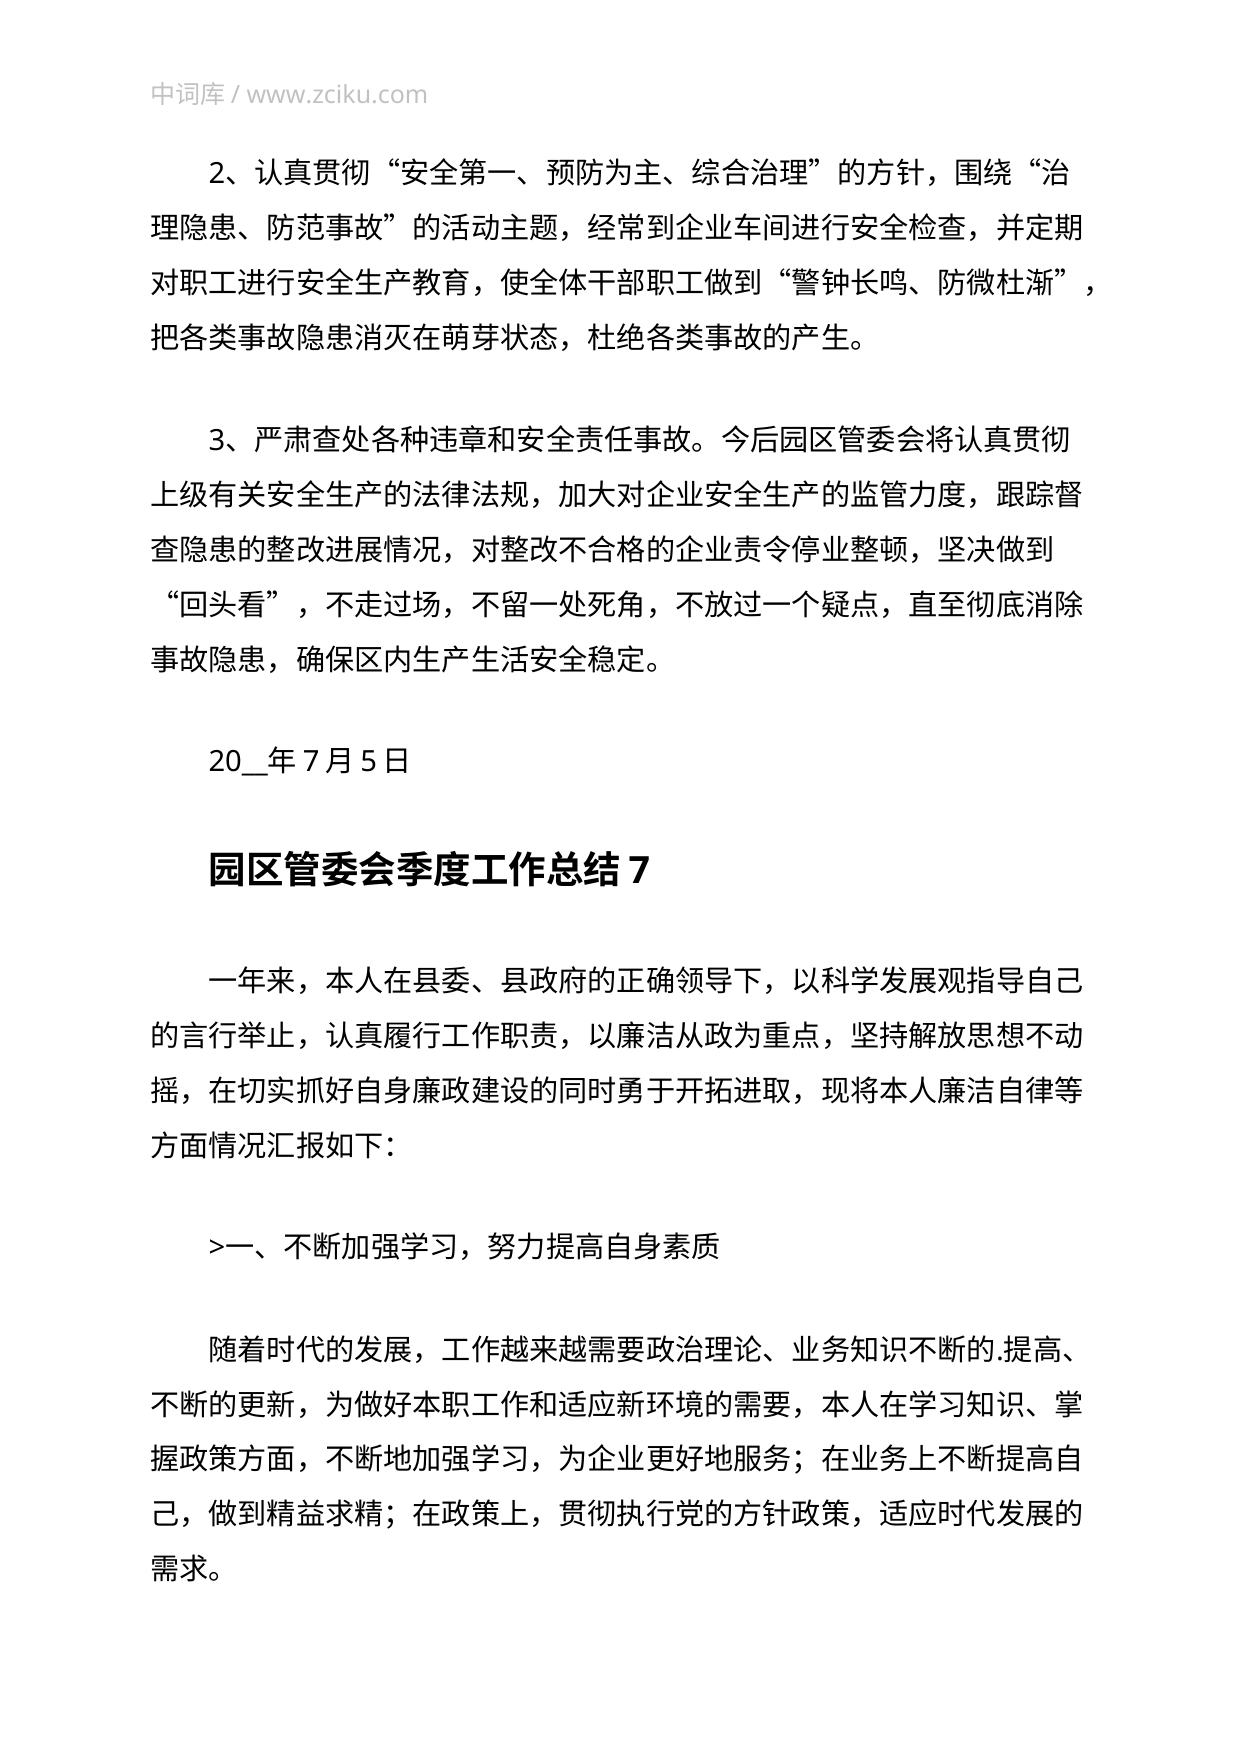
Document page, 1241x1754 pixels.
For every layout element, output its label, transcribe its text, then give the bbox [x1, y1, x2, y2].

text 园区管委会季度工作总结7 [150, 840, 1090, 894]
text >一、不断加强学习，努力提高自身素质 [150, 1224, 1090, 1266]
text 20__年7月5日 [150, 738, 1090, 780]
text 一年来，本人在县委、县政府的正确领导下，以科学发展观指导自己的言行举止，认真履行工作职责，以廉洁从政为重点，坚持解放思想不动摇，在切实抓好自身廉政建设的同时勇于开拓进取，现将本人廉洁自律等方面情况汇报如下： [150, 958, 1090, 1164]
text 2、认真贯彻“安全第一、预防为主、综合治理”的方针，围绕“治理隐患、防范事故”的活动主题，经常到企业车间进行安全检查，并定期对职工进行安全生产教育，使全体干部职工做到“警钟长鸣、防微杜渐”，把各类事故隐患消灭在萌芽状态，杜绝各类事故的产生。 [150, 150, 1090, 357]
text 随着时代的发展，工作越来越需要政治理论、业务知识不断的.提高、不断的更新，为做好本职工作和适应新环境的需要，本人在学习知识、掌握政策方面，不断地加强学习，为企业更好地服务；在业务上不断提高自己，做到精益求精；在政策上，贯彻执行党的方针政策，适应时代发展的需求。 [150, 1326, 1090, 1588]
text 3、严肃查处各种违章和安全责任事故。今后园区管委会将认真贯彻上级有关安全生产的法律法规，加大对企业安全生产的监管力度，跟踪督查隐患的整改进展情况，对整改不合格的企业责令停业整顿，坚决做到“回头看”，不走过场，不留一处死角，不放过一个疑点，直至彻底消除事故隐患，确保区内生产生活安全稳定。 [150, 417, 1090, 678]
